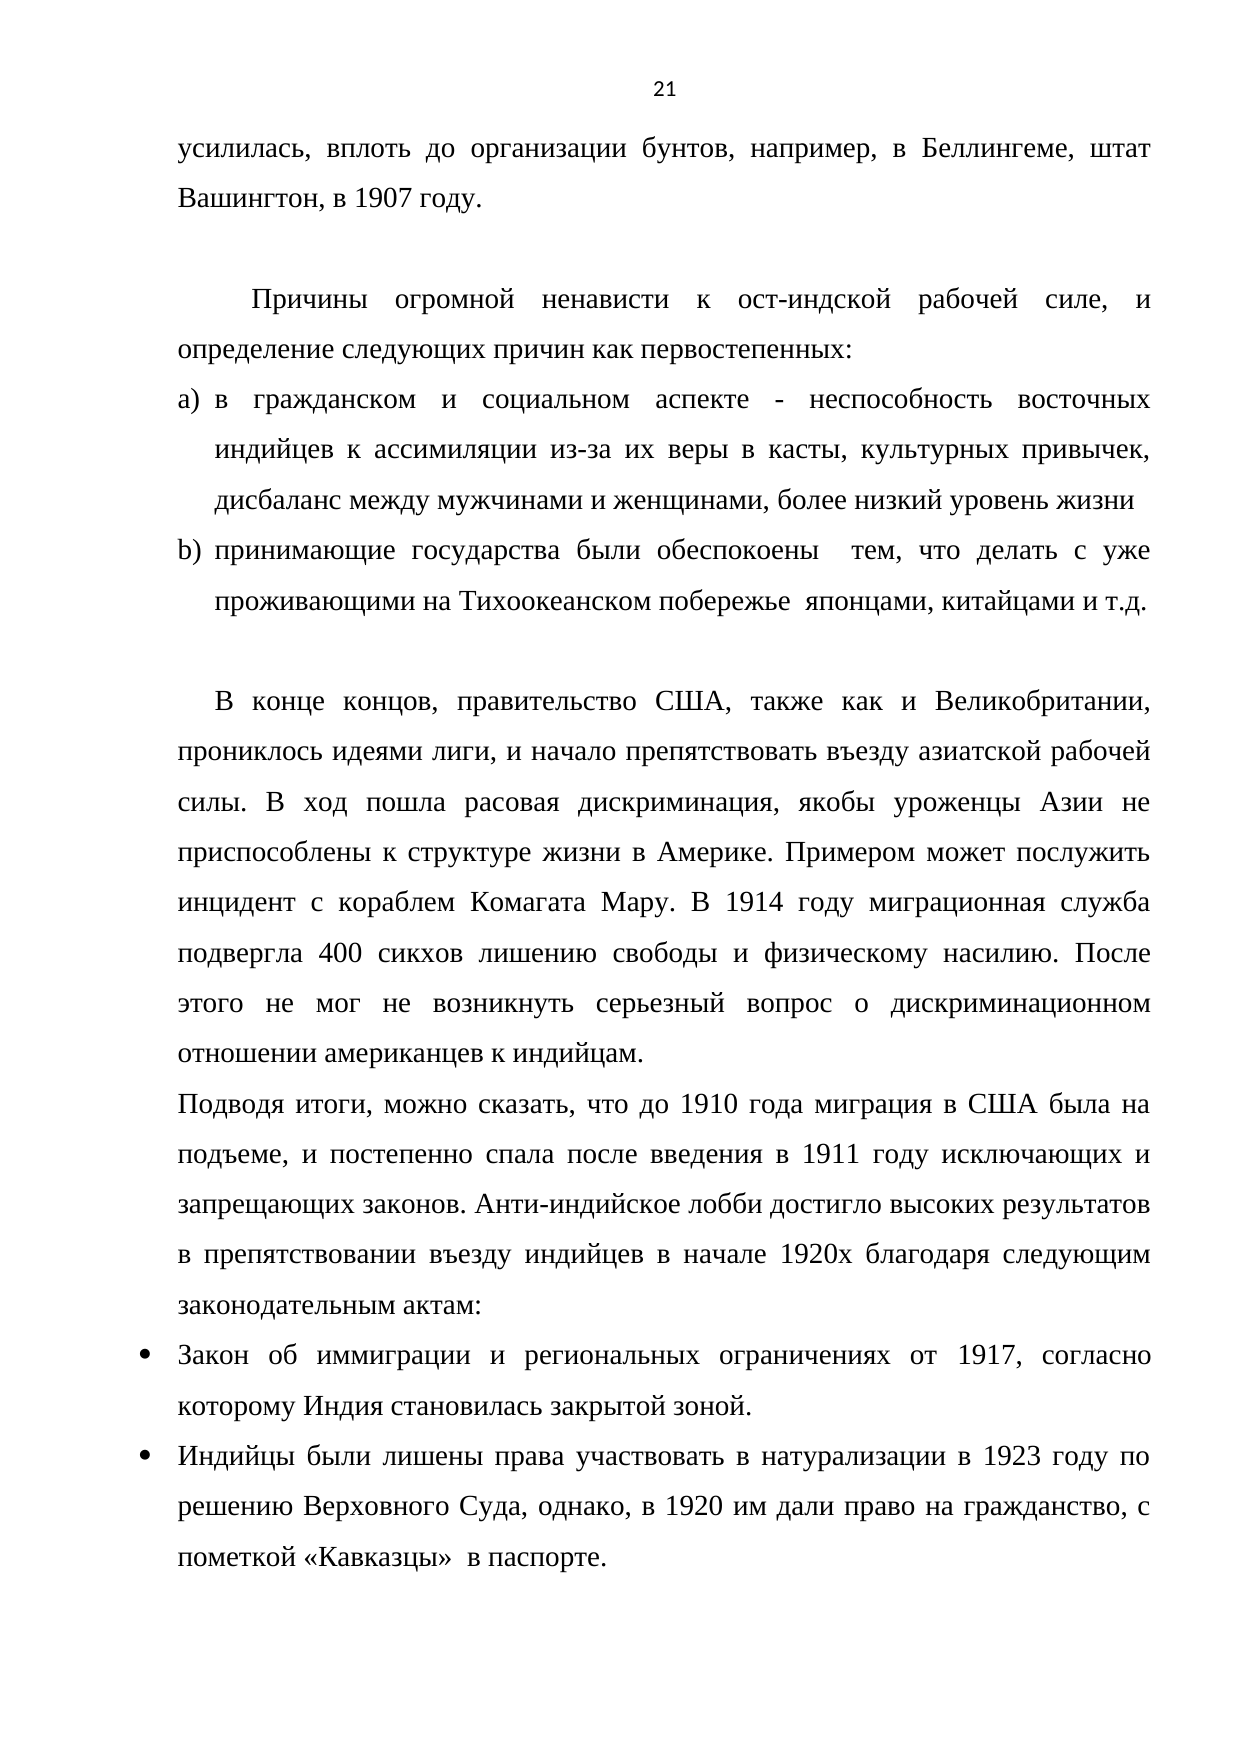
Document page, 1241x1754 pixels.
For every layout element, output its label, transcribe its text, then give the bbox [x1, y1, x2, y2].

list Закон об иммиграции и региональных ограничениях от 1917, согласно которому Индия становилась закрытой зоной. [140, 1337, 1152, 1421]
list принимающие государства были обеспокоены тем, что делать с уже проживающими на Тихоокеанском побережье японцами, китайцами и т.д. [177, 532, 1152, 616]
text Подводя итоги, можно сказать, что до 1910 года миграция в США была на подъеме, и постепенно спала после введения в 1911 году исключающих и запрещающих законов. Анти-индийское лобби достигло высоких результатов в препятствовании въезду индийцев в начале 1920х благодаря следующим законодательным актам: [177, 1086, 1152, 1321]
list Индийцы были лишены права участвовать в натурализации в 1923 году по решению Верховного Суда, однако, в 1920 им дали право на гражданство, с пометкой «Кавказцы» в паспорте. [140, 1438, 1152, 1572]
text Причины огромной ненависти к ост-индской рабочей силе, и определение следующих причин как первостепенных: [177, 281, 1152, 364]
list в гражданском и социальном аспекте - неспособность восточных индийцев к ассимиляции из-за их веры в касты, культурных привычек, дисбаланс между мужчинами и женщинами, более низкий уровень жизни [177, 381, 1152, 516]
text В конце концов, правительство США, также как и Великобритании, прониклось идеями лиги, и начало препятствовать въезду азиатской рабочей силы. В ход пошла расовая дискриминация, якобы уроженцы Азии не приспособлены к структуре жизни в Америке. Примером может послужить инцидент с кораблем Комагата Мару. В 1914 году миграционная служба подвергла 400 сикхов лишению свободы и физическому насилию. После этого не мог не возникнуть серьезный вопрос о дискриминационном отношении американцев к индийцам. [177, 683, 1152, 1069]
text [177, 130, 1152, 214]
